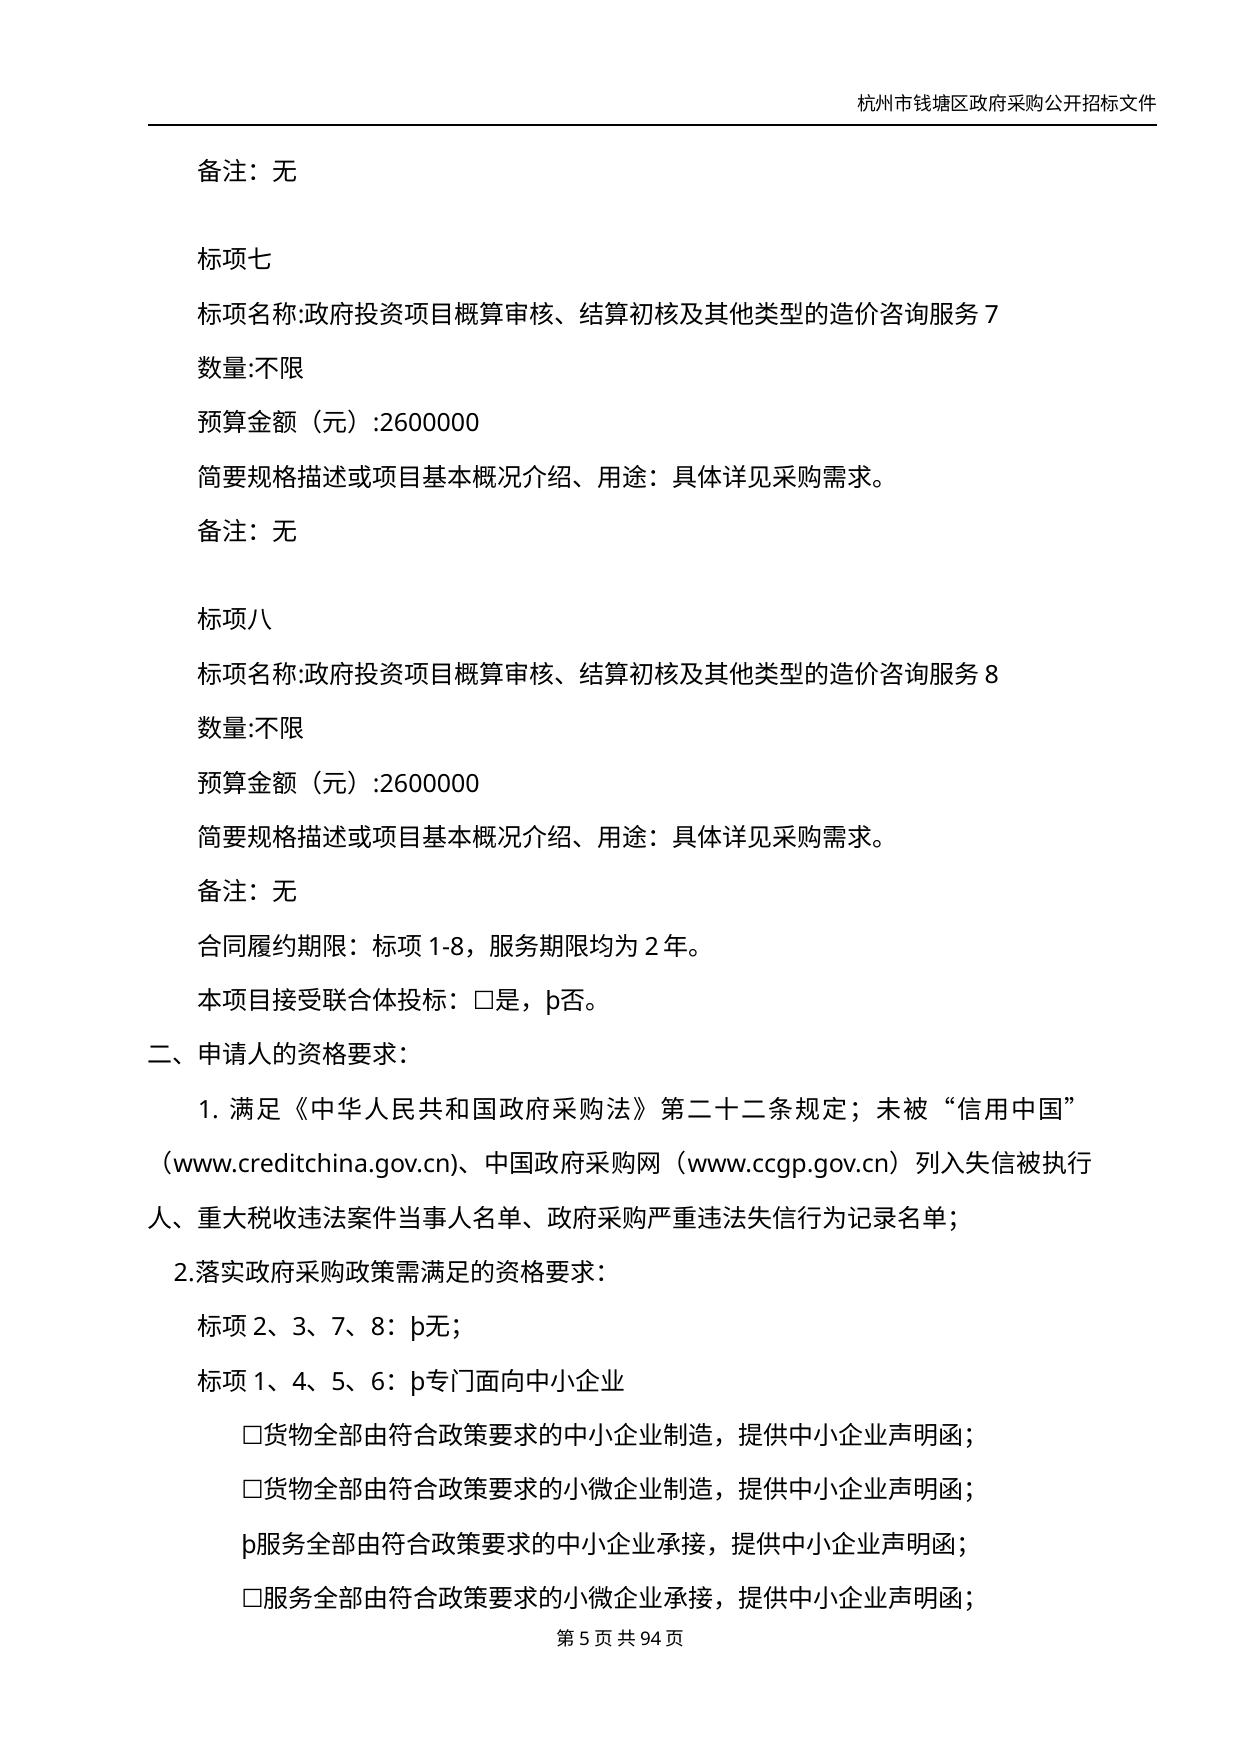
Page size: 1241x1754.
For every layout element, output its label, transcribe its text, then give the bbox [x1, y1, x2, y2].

text 标项七 [148, 240, 1092, 276]
text 标项1、4、5、6：专门面向中小企业 [148, 1361, 1092, 1397]
text 数量:不限 [148, 348, 1092, 385]
text 标项名称:政府投资项目概算审核、结算初核及其他类型的造价咨询服务7 [148, 294, 1092, 330]
text 备注：无 [148, 512, 1092, 548]
text 服务全部由符合政策要求的小微企业承接，提供中小企业声明函； [148, 1579, 1092, 1615]
text 预算金额（元）:2600000 [148, 763, 1092, 799]
text 标项名称:政府投资项目概算审核、结算初核及其他类型的造价咨询服务8 [148, 654, 1092, 691]
text 标项八 [148, 600, 1092, 636]
text 数量:不限 [148, 709, 1092, 745]
text 服务全部由符合政策要求的中小企业承接，提供中小企业声明函； [148, 1524, 1092, 1561]
text 预算金额（元）:2600000 [148, 403, 1092, 439]
text 备注：无 [148, 872, 1092, 908]
text 二、申请人的资格要求： [148, 1035, 1092, 1071]
text 合同履约期限：标项1-8，服务期限均为2年。 [148, 926, 1092, 962]
text 1. 满足《中华人民共和国政府采购法》第二十二条规定；未被“信用中国”（www.creditchina.gov.cn)、中国政府采购网（www.ccgp.gov.cn）列入失信被执行人、重大税收违法案件当事人名单、政府采购严重违法失信行为记录名单； [148, 1089, 1092, 1234]
text 简要规格描述或项目基本概况介绍、用途：具体详见采购需求。 [148, 817, 1092, 854]
text 货物全部由符合政策要求的中小企业制造，提供中小企业声明函； [148, 1416, 1092, 1452]
text 本项目接受联合体投标：是，否。 [148, 981, 1092, 1017]
text 标项2、3、7、8：无； [148, 1307, 1092, 1343]
text 货物全部由符合政策要求的小微企业制造，提供中小企业声明函； [148, 1470, 1092, 1506]
text 2.落实政府采购政策需满足的资格要求： [148, 1252, 1092, 1289]
text 简要规格描述或项目基本概况介绍、用途：具体详见采购需求。 [148, 457, 1092, 493]
text 备注：无 [148, 151, 1092, 187]
